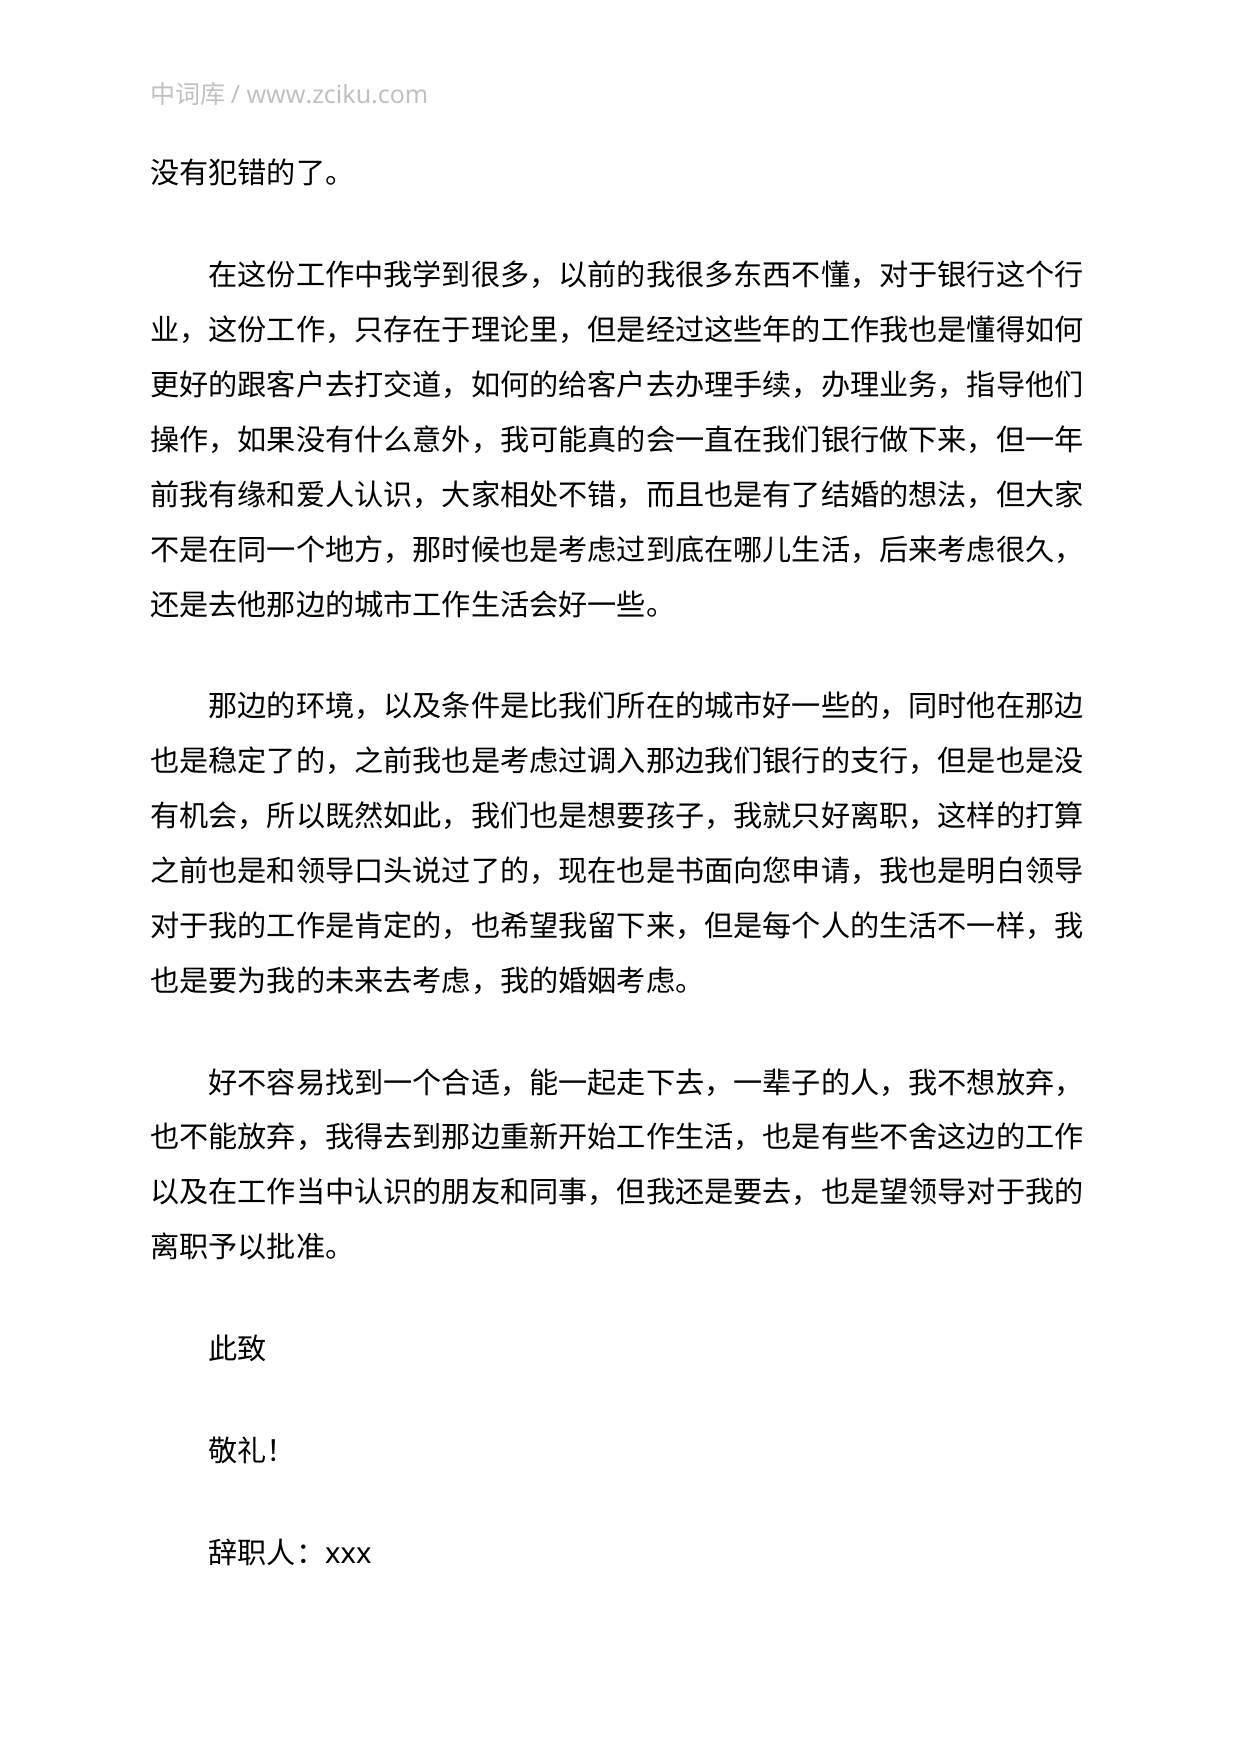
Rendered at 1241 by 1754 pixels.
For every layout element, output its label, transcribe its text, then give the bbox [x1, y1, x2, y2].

text 此致 [150, 1326, 1090, 1368]
text 那边的环境，以及条件是比我们所在的城市好一些的，同时他在那边也是稳定了的，之前我也是考虑过调入那边我们银行的支行，但是也是没有机会，所以既然如此，我们也是想要孩子，我就只好离职，这样的打算之前也是和领导口头说过了的，现在也是书面向您申请，我也是明白领导对于我的工作是肯定的，也希望我留下来，但是每个人的生活不一样，我也是要为我的未来去考虑，我的婚姻考虑。 [150, 683, 1090, 1000]
text 敬礼！ [150, 1427, 1090, 1470]
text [150, 150, 1090, 192]
text 在这份工作中我学到很多，以前的我很多东西不懂，对于银行这个行业，这份工作，只存在于理论里，但是经过这些年的工作我也是懂得如何更好的跟客户去打交道，如何的给客户去办理手续，办理业务，指导他们操作，如果没有什么意外，我可能真的会一直在我们银行做下来，但一年前我有缘和爱人认识，大家相处不错，而且也是有了结婚的想法，但大家不是在同一个地方，那时候也是考虑过到底在哪儿生活，后来考虑很久，还是去他那边的城市工作生活会好一些。 [150, 252, 1090, 623]
text 辞职人：xxx [150, 1529, 1090, 1572]
text 好不容易找到一个合适，能一起走下去，一辈子的人，我不想放弃，也不能放弃，我得去到那边重新开始工作生活，也是有些不舍这边的工作以及在工作当中认识的朋友和同事，但我还是要去，也是望领导对于我的离职予以批准。 [150, 1059, 1090, 1266]
